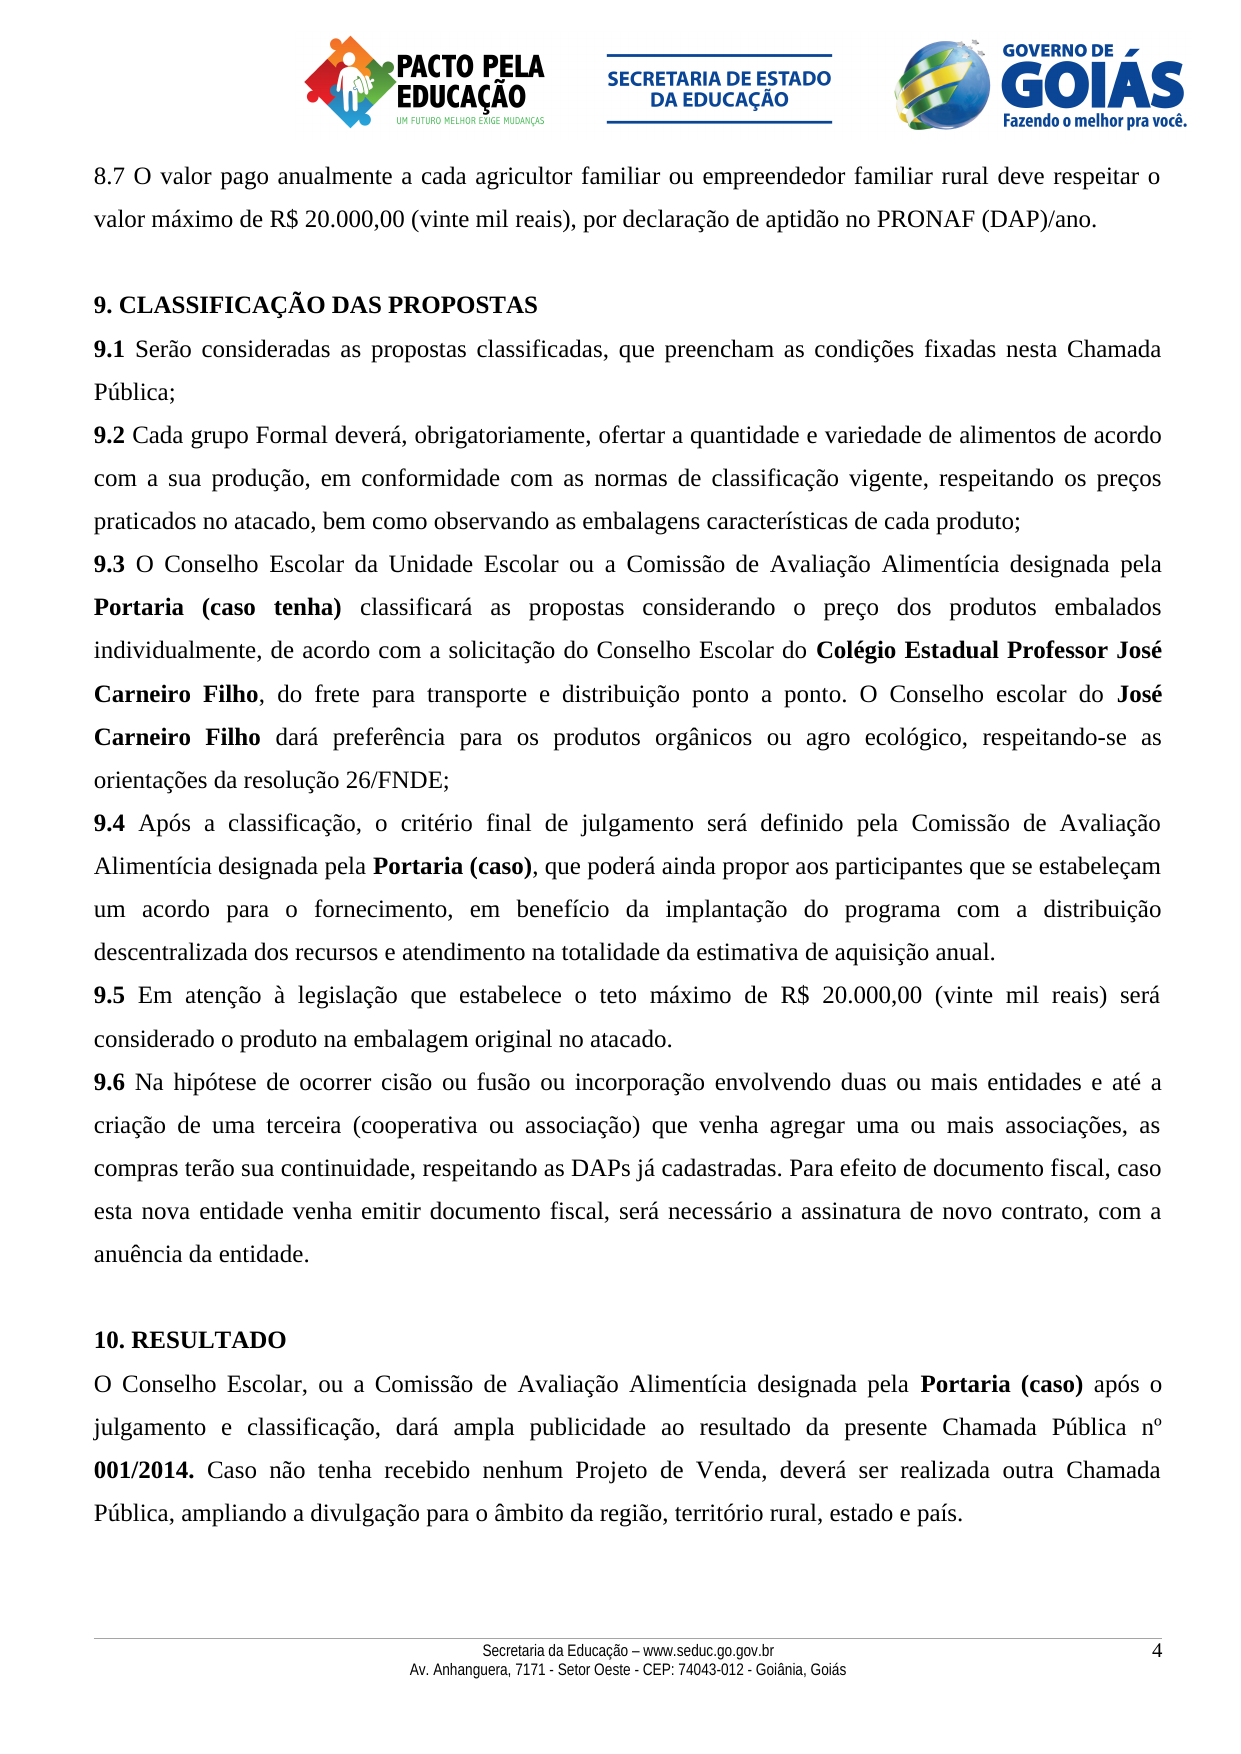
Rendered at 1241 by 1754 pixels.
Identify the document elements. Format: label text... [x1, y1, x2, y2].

text 9. CLASSIFICAÇÃO DAS PROPOSTAS [94, 291, 1162, 319]
text 10. RESULTADO [94, 1326, 1162, 1354]
text 9.6 Na hipótese de ocorrer cisão ou fusão ou incorporação envolvendo duas ou mais entidades e até a criação de uma terceira (cooperativa ou associação) que venha agregar uma ou mais associações, as compras terão sua continuidade, respeitando as DAPs já cadastradas. Para efeito de documento fiscal, caso esta nova entidade venha emitir documento fiscal, será necessário a assinatura de novo contrato, com a anuência da entidade. [94, 1067, 1162, 1268]
picture [295, 31, 1194, 139]
text 9.3 O Conselho Escolar da Unidade Escolar ou a Comissão de Avaliação Alimentícia designada pela Portaria (caso tenha) classificará as propostas considerando o preço dos produtos embalados individualmente, de acordo com a solicitação do Conselho Escolar do Colégio Estadual Professor José Carneiro Filho, do frete para transporte e distribuição ponto a ponto. O Conselho escolar do José Carneiro Filho dará preferência para os produtos orgânicos ou agro ecológico, respeitando-se as orientações da resolução 26/FNDE; [94, 549, 1162, 794]
text O Conselho Escolar, ou a Comissão de Avaliação Alimentícia designada pela Portaria (caso) após o julgamento e classificação, dará ampla publicidade ao resultado da presente Chamada Pública nº 001/2014. Caso não tenha recebido nenhum Projeto de Venda, deverá ser realizada outra Chamada Pública, ampliando a divulgação para o âmbito da região, território rural, estado e país. [94, 1369, 1162, 1527]
text 8.7 O valor pago anualmente a cada agricultor familiar ou empreendedor familiar rural deve respeitar o valor máximo de R$ 20.000,00 (vinte mil reais), por declaração de aptidão no PRONAF (DAP)/ano. [94, 161, 1162, 233]
text 9.5 Em atenção à legislação que estabelece o teto máximo de R$ 20.000,00 (vinte mil reais) será considerado o produto na embalagem original no atacado. [94, 981, 1162, 1052]
text 9.2 Cada grupo Formal deverá, obrigatoriamente, ofertar a quantidade e variedade de alimentos de acordo com a sua produção, em conformidade com as normas de classificação vigente, respeitando os preços praticados no atacado, bem como observando as embalagens características de cada produto; [94, 420, 1162, 535]
text 9.4 Após a classificação, o critério final de julgamento será definido pela Comissão de Avaliação Alimentícia designada pela Portaria (caso), que poderá ainda propor aos participantes que se estabeleçam um acordo para o fornecimento, em benefício da implantação do programa com a distribuição descentralizada dos recursos e atendimento na totalidade da estimativa de aquisição anual. [94, 808, 1162, 966]
text 9.1 Serão consideradas as propostas classificadas, que preencham as condições fixadas nesta Chamada Pública; [94, 334, 1162, 406]
